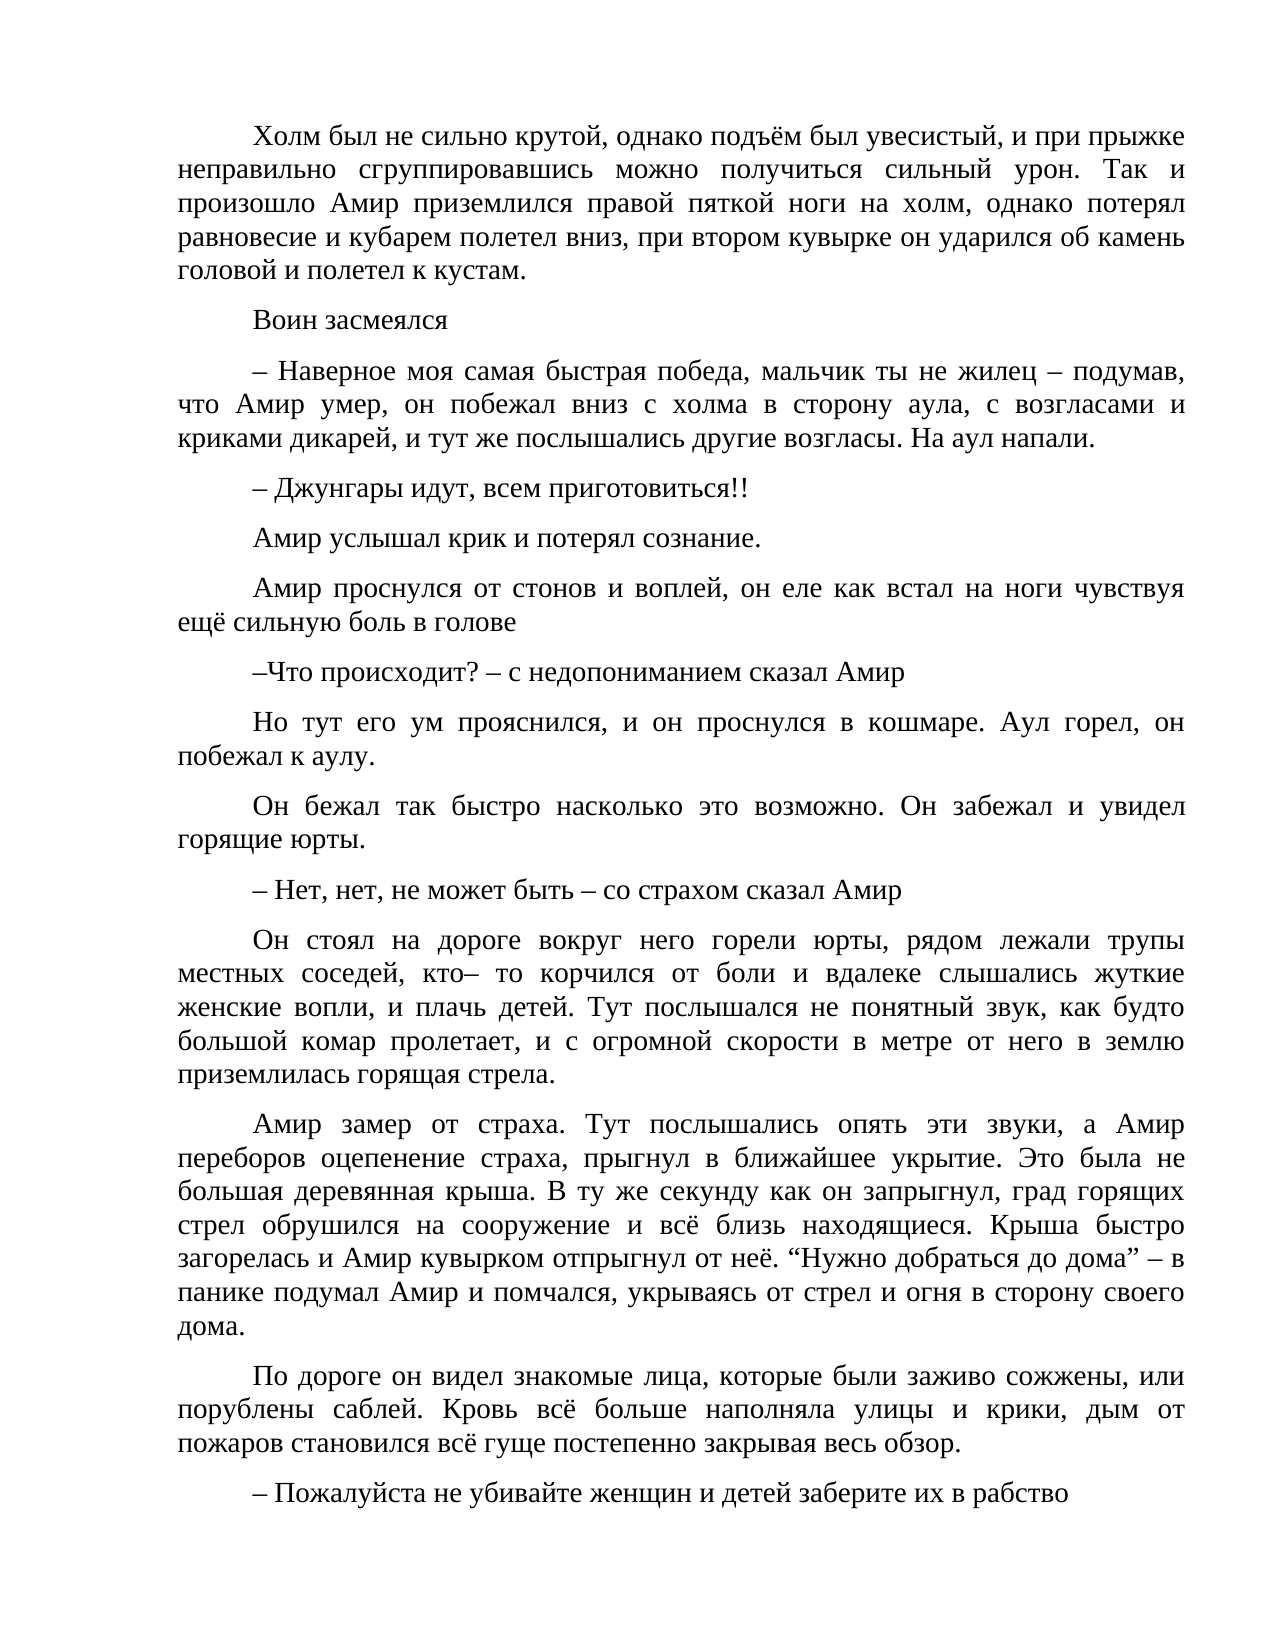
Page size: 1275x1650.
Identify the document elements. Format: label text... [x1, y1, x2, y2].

text – Джунгары идут, всем приготовиться!! [177, 470, 1186, 503]
text Амир проснулся от стонов и воплей, он еле как встал на ноги чувствуя ещё сильную боль в голове [177, 570, 1186, 637]
text – Наверное моя самая быстрая победа, мальчик ты не жилец – подумав, что Амир умер, он побежал вниз с холма в сторону аула, с возгласами и криками дикарей, и тут же послышались другие возгласы. На аул напали. [177, 353, 1186, 453]
text –Что происходит? – с недопониманием сказал Амир [177, 654, 1186, 688]
text Холм был не сильно крутой, однако подъём был увесистый, и при прыжке неправильно сгруппировавшись можно получиться сильный урон. Так и произошло Амир приземлился правой пяткой ноги на холм, однако потерял равновесие и кубарем полетел вниз, при втором кувырке он ударился об камень головой и полетел к кустам. [177, 118, 1186, 286]
text Но тут его ум прояснился, и он проснулся в кошмаре. Аул горел, он побежал к аулу. [177, 704, 1186, 771]
text Амир услышал крик и потерял сознание. [177, 520, 1186, 554]
text Воин засмеялся [177, 302, 1186, 336]
text По дороге он видел знакомые лица, которые были заживо сожжены, или порублены саблей. Кровь всё больше наполняла улицы и крики, дым от пожаров становился всё гуще постепенно закрывая весь обзор. [177, 1358, 1186, 1458]
text Он стоял на дороге вокруг него горели юрты, рядом лежали трупы местных соседей, кто– то корчился от боли и вдалеке слышались жуткие женские вопли, и плачь детей. Тут послышался не понятный звук, как будто большой комар пролетает, и с огромной скорости в метре от него в землю приземлилась горящая стрела. [177, 922, 1186, 1090]
text Амир замер от страха. Тут послышались опять эти звуки, а Амир переборов оцепенение страха, прыгнул в ближайшее укрытие. Это была не большая деревянная крыша. В ту же секунду как он запрыгнул, град горящих стрел обрушился на сооружение и всё близь находящиеся. Крыша быстро загорелась и Амир кувырком отпрыгнул от неё. “Нужно добраться до дома” – в панике подумал Амир и помчался, укрываясь от стрел и огня в сторону своего дома. [177, 1106, 1186, 1341]
text – Пожалуйста не убивайте женщин и детей заберите их в рабство [177, 1475, 1186, 1509]
text – Нет, нет, не может быть – со страхом сказал Амир [177, 872, 1186, 905]
text Он бежал так быстро насколько это возможно. Он забежал и увидел горящие юрты. [177, 788, 1186, 855]
